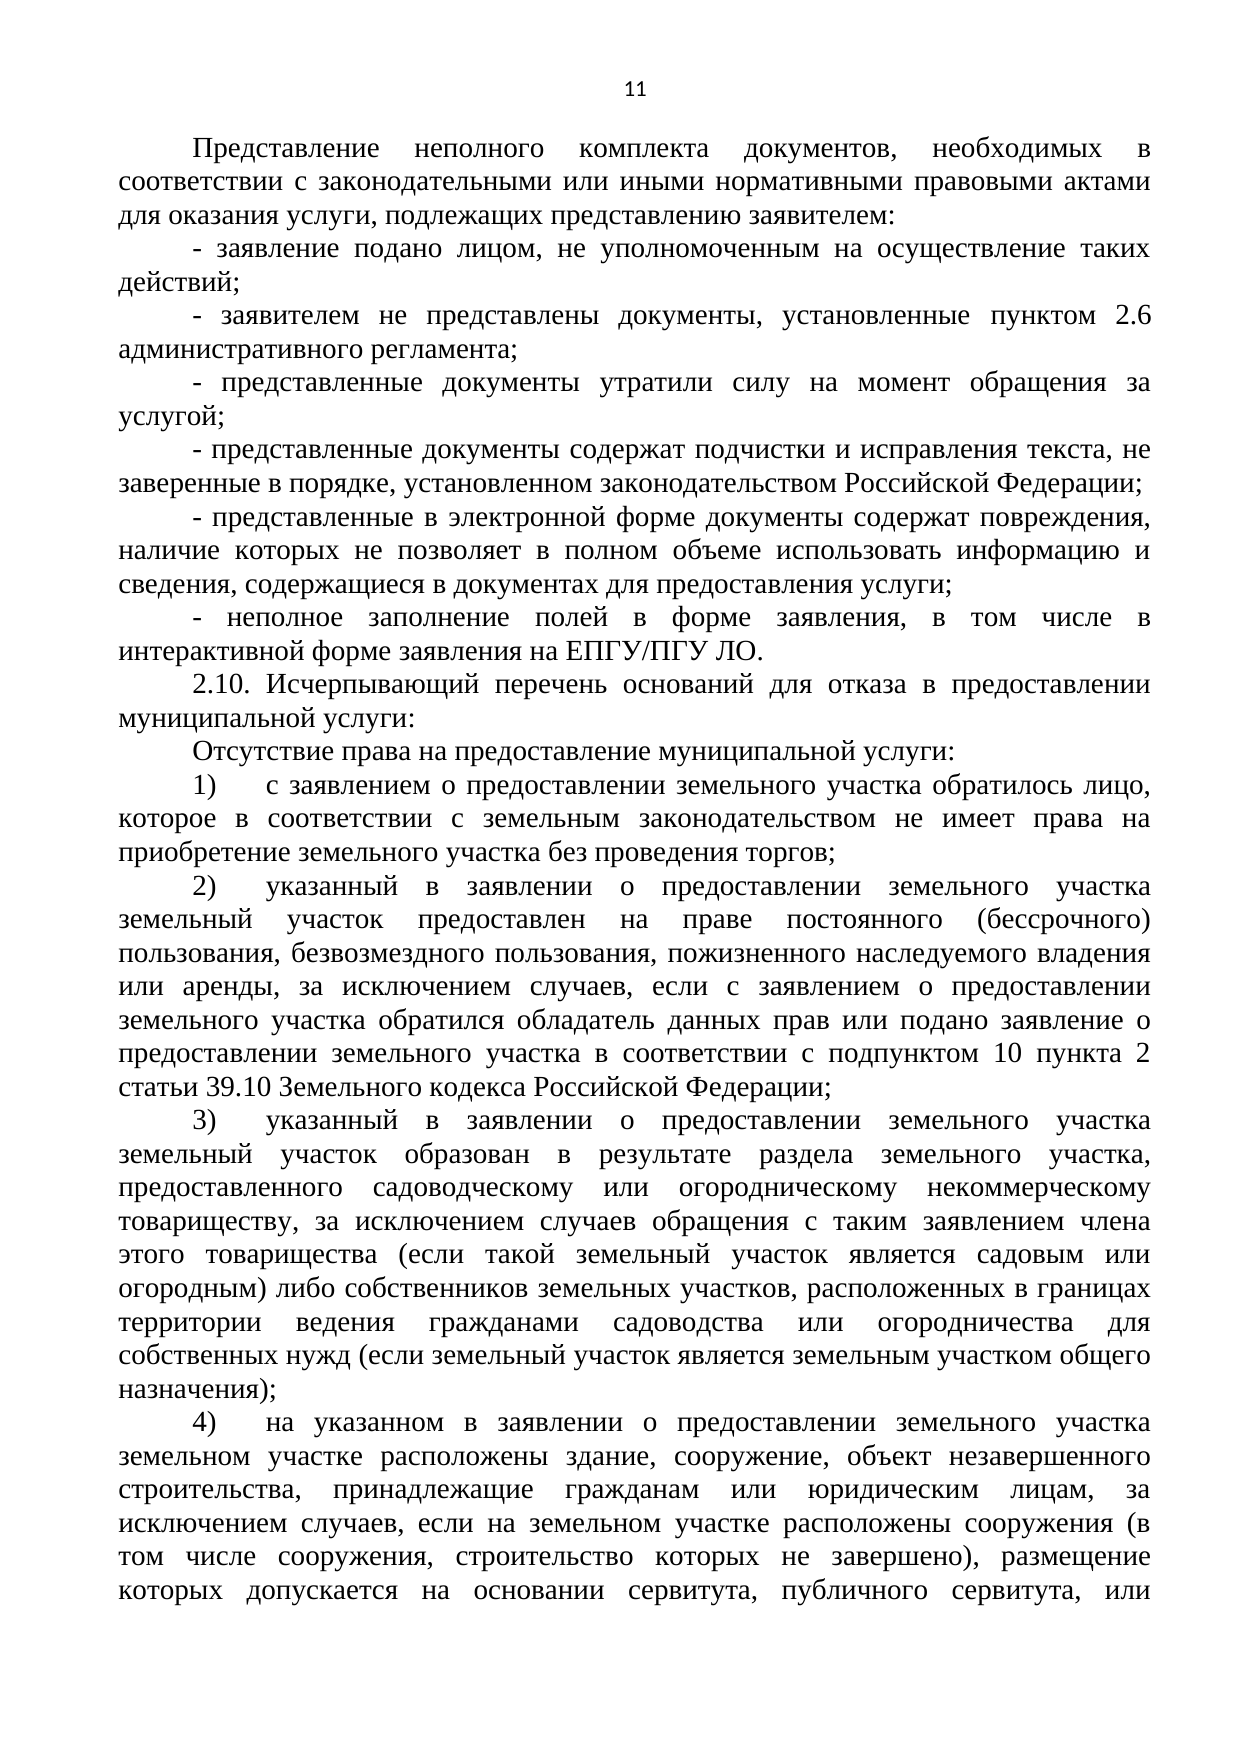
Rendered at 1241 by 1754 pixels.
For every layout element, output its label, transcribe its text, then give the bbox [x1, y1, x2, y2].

text - неполное заполнение полей в форме заявления, в том числе в интерактивной форме заявления на ЕПГУ/ПГУ ЛО. [118, 599, 1152, 666]
list с заявлением о предоставлении земельного участка обратилось лицо, которое в соответствии с земельным законодательством не имеет права на приобретение земельного участка без проведения торгов; [118, 767, 1152, 868]
text - заявление подано лицом, не уполномоченным на осуществление таких действий; [118, 230, 1152, 297]
text - представленные в электронной форме документы содержат повреждения, наличие которых не позволяет в полном объеме использовать информацию и сведения, содержащиеся в документах для предоставления услуги; [118, 499, 1152, 599]
text Представление неполного комплекта документов, необходимых в соответствии с законодательными или иными нормативными правовыми актами для оказания услуги, подлежащих представлению заявителем: [118, 130, 1152, 230]
text - заявителем не представлены документы, установленные пунктом 2.6 административного регламента; [118, 297, 1152, 364]
list указанный в заявлении о предоставлении земельного участка земельный участок образован в результате раздела земельного участка, предоставленного садоводческому или огородническому некоммерческому товариществу, за исключением случаев обращения с таким заявлением члена этого товарищества (если такой земельный участок является садовым или огородным) либо собственников земельных участков, расположенных в границах территории ведения гражданами садоводства или огородничества для собственных нужд (если земельный участок является земельным участком общего назначения); [118, 1102, 1152, 1404]
list указанный в заявлении о предоставлении земельного участка земельный участок предоставлен на праве постоянного (бессрочного) пользования, безвозмездного пользования, пожизненного наследуемого владения или аренды, за исключением случаев, если с заявлением о предоставлении земельного участка обратился обладатель данных прав или подано заявление о предоставлении земельного участка в соответствии с подпунктом 10 пункта 2 статьи 39.10 Земельного кодекса Российской Федерации; [118, 868, 1152, 1102]
text - представленные документы утратили силу на момент обращения за услугой; [118, 364, 1152, 432]
text Отсутствие права на предоставление муниципальной услуги: [118, 733, 1152, 767]
text 2.10. Исчерпывающий перечень оснований для отказа в предоставлении муниципальной услуги: [118, 666, 1152, 733]
text - представленные документы содержат подчистки и исправления текста, не заверенные в порядке, установленном законодательством Российской Федерации; [118, 432, 1152, 499]
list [118, 1404, 1152, 1606]
